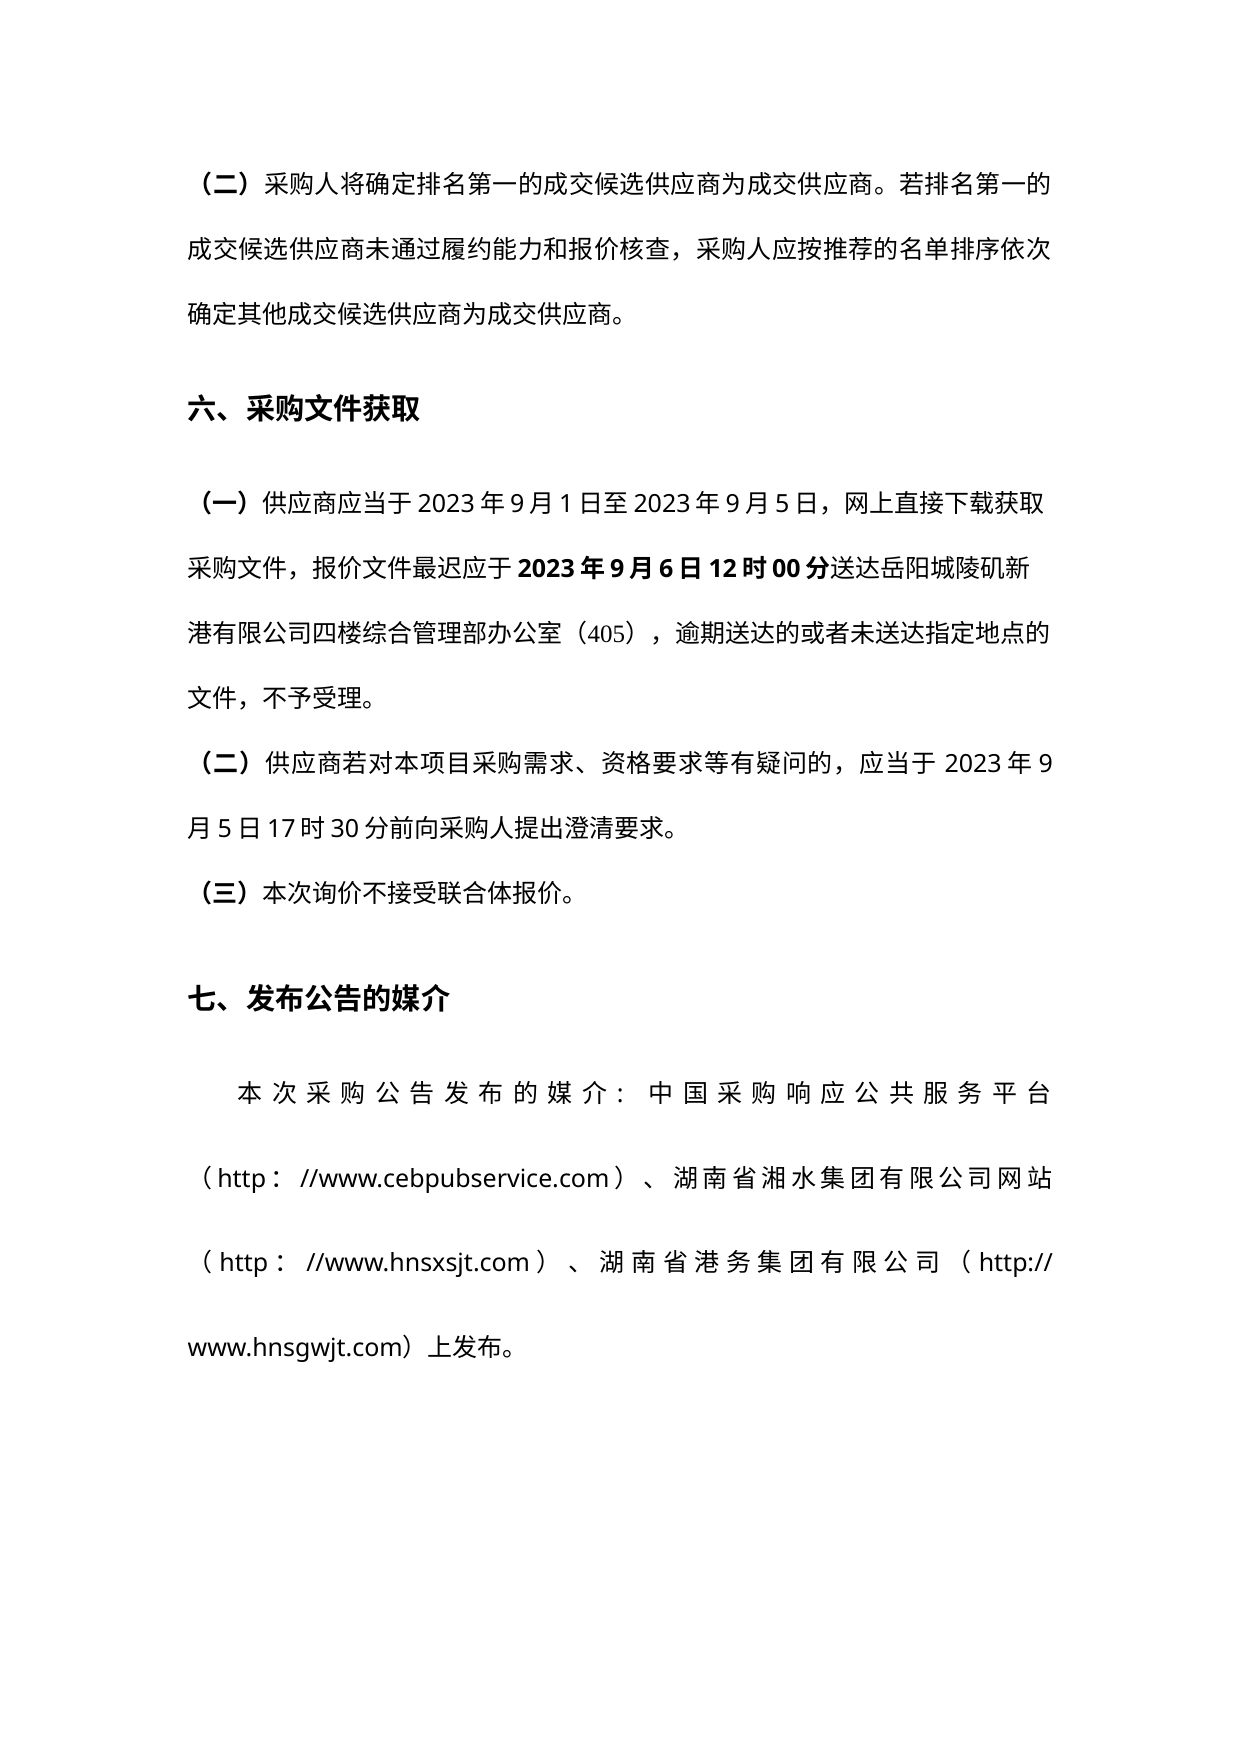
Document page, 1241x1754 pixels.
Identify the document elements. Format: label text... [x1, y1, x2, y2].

text 本次采购公告发布的媒介: 中国采购响应公共服务平台（http：//www.cebpubservice.com）、湖南省湘水集团有限公司网站（http：//www.hnsxsjt.com）、湖南省港务集团有限公司（http://www.hnsgwjt.com）上发布。 [187, 1059, 1053, 1378]
text （三）本次询价不接受联合体报价。 [187, 859, 1053, 924]
text （二）供应商若对本项目采购需求、资格要求等有疑问的，应当于2023年9月5日17时30分前向采购人提出澄清要求。 [187, 729, 1053, 859]
subtitle 发布公告的媒介 [187, 964, 1053, 1029]
subtitle 六、采购文件获取 [187, 374, 1053, 439]
text （一）供应商应当于2023年9月1日至2023年9月5日，网上直接下载获取采购文件，报价文件最迟应于2023年9月6日12时00分送达岳阳城陵矶新港有限公司四楼综合管理部办公室（405），逾期送达的或者未送达指定地点的文件，不予受理。 [187, 469, 1053, 729]
text （二）采购人将确定排名第一的成交候选供应商为成交供应商。若排名第一的成交候选供应商未通过履约能力和报价核查，采购人应按推荐的名单排序依次确定其他成交候选供应商为成交供应商。 [187, 150, 1053, 345]
